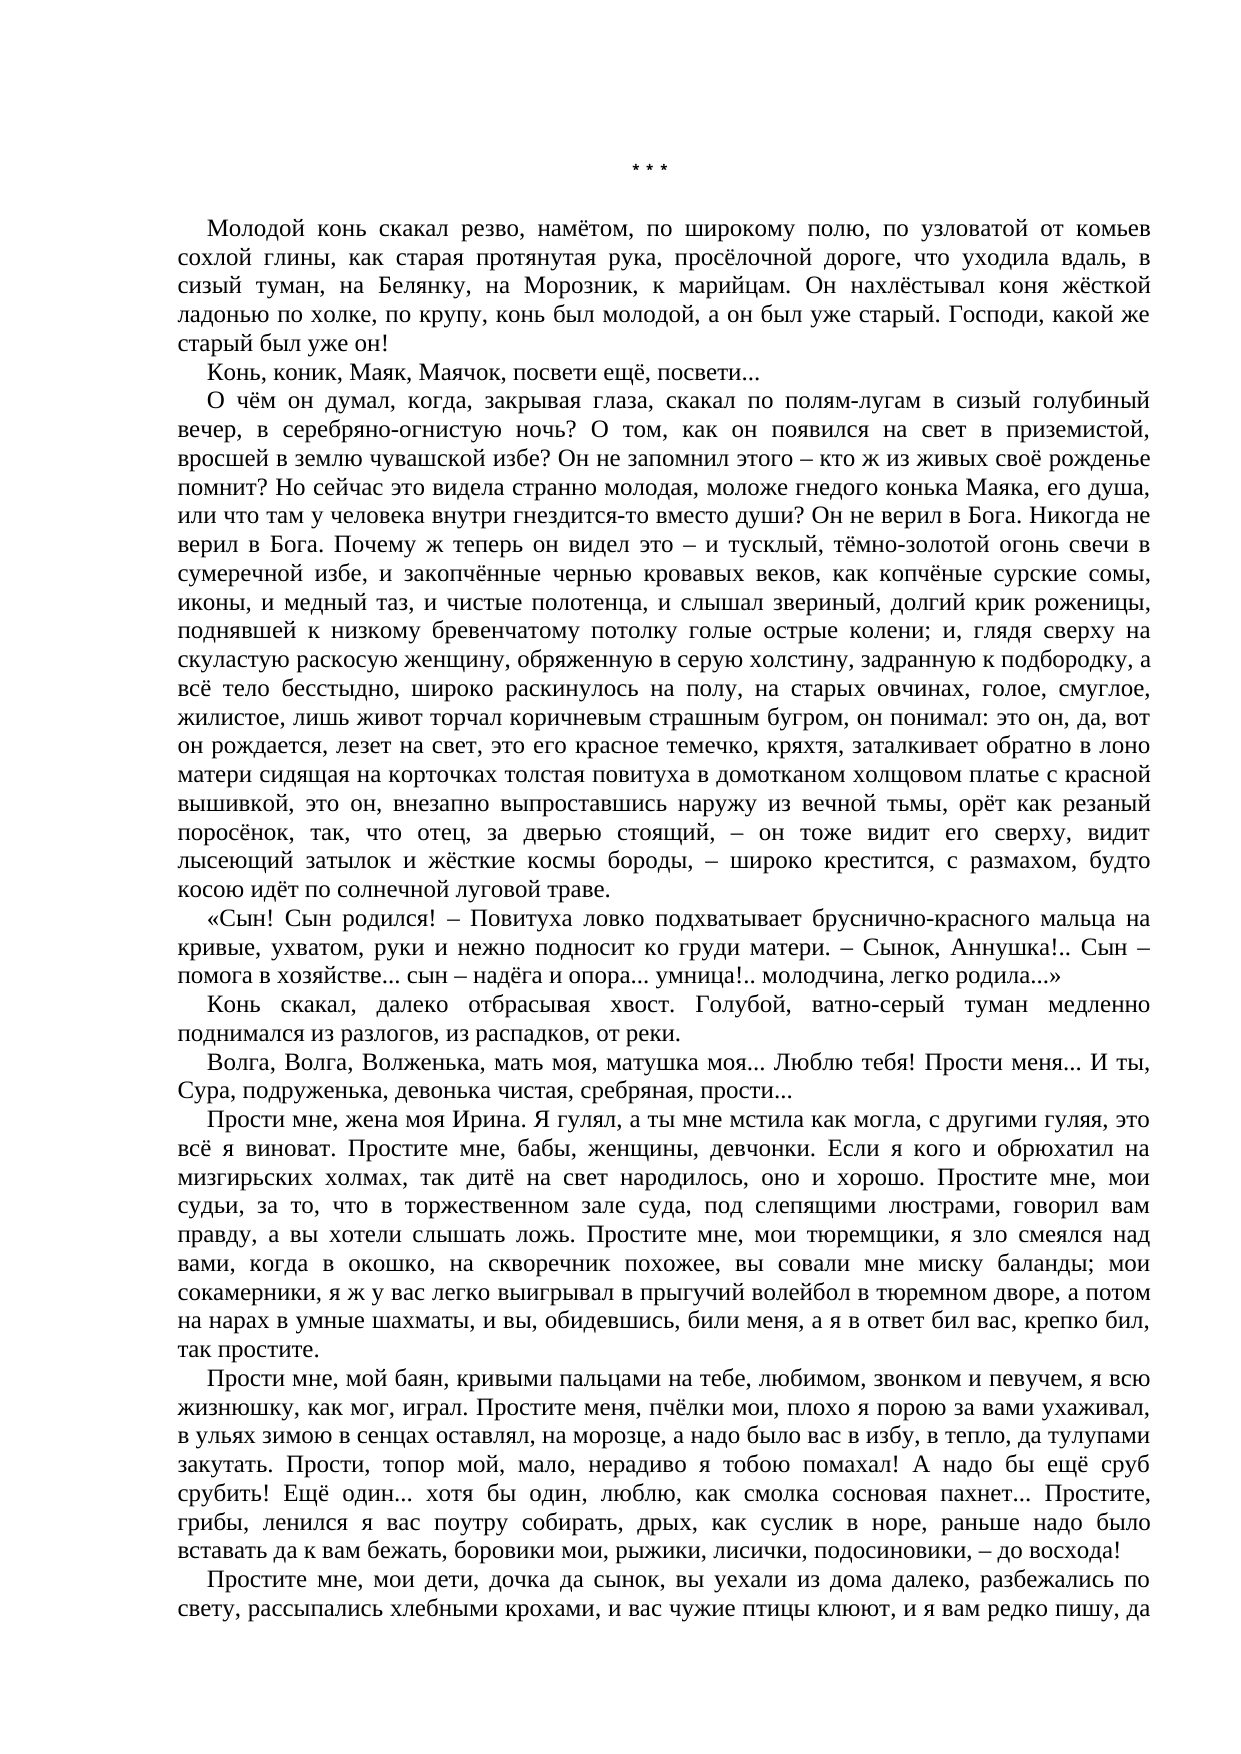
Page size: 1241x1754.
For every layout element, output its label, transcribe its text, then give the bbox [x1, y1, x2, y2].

text Конь скакал, далеко отбрасывая хвост. Голубой, ватно-серый туман медленно поднимался из разлогов, из распадков, от реки. [177, 989, 1152, 1047]
text О чём он думал, когда, закрывая глаза, скакал по полям-лугам в сизый голубиный вечер, в серебряно-огнистую ночь? О том, как он появился на свет в приземистой, вросшей в землю чувашской избе? Он не запомнил этого – кто ж из живых своё рожденье помнит? Но сейчас это видела странно молодая, моложе гнедого конька Маяка, его душа, или что там у человека внутри гнездится-то вместо души? Он не верил в Бога. Никогда не верил в Бога. Почему ж теперь он видел это – и тусклый, тёмно-золотой огонь свечи в сумеречной избе, и закопчённые чернью кровавых веков, как копчёные сурские сомы, иконы, и медный таз, и чистые полотенца, и слышал звериный, долгий крик роженицы, поднявшей к низкому бревенчатому потолку голые острые колени; и, глядя сверху на скуластую раскосую женщину, обряженную в серую холстину, задранную к подбородку, а всё тело бесстыдно, широко раскинулось на полу, на старых овчинах, голое, смуглое, жилистое, лишь живот торчал коричневым страшным бугром, он понимал: это он, да, вот он рождается, лезет на свет, это его красное темечко, кряхтя, заталкивает обратно в лоно матери сидящая на корточках толстая повитуха в домотканом холщовом платье с красной вышивкой, это он, внезапно выпроставшись наружу из вечной тьмы, орёт как резаный поросёнок, так, что отец, за дверью стоящий, – он тоже видит его сверху, видит лысеющий затылок и жёсткие космы бороды, – широко крестится, с размахом, будто косою идёт по солнечной луговой траве. [177, 386, 1152, 903]
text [177, 1564, 1152, 1622]
text * * * [177, 147, 1122, 178]
text Конь, коник, Маяк, Маячок, посвети ещё, посвети... [177, 357, 1152, 386]
text Молодой конь скакал резво, намётом, по широкому полю, по узловатой от комьев сохлой глины, как старая протянутая рука, просёлочной дороге, что уходила вдаль, в сизый туман, на Белянку, на Морозник, к марийцам. Он нахлёстывал коня жёсткой ладонью по холке, по крупу, конь был молодой, а он был уже старый. Господи, какой же старый был уже он! [177, 213, 1152, 357]
text «Сын! Сын родился! – Повитуха ловко подхватывает бруснично-красного мальца на кривые, ухватом, руки и нежно подносит ко груди матери. – Сынок, Аннушка!.. Сын – помога в хозяйстве... сын – надёга и опора... умница!.. молодчина, легко родила...» [177, 903, 1152, 989]
text Волга, Волга, Волженька, мать моя, матушка моя... Люблю тебя! Прости меня... И ты, Сура, подруженька, девонька чистая, сребряная, прости... [177, 1047, 1152, 1104]
text Прости мне, мой баян, кривыми пальцами на тебе, любимом, звонком и певучем, я всю жизнюшку, как мог, играл. Простите меня, пчёлки мои, плохо я порою за вами ухаживал, в ульях зимою в сенцах оставлял, на морозце, а надо было вас в избу, в тепло, да тулупами закутать. Прости, топор мой, мало, нерадиво я тобою помахал! А надо бы ещё сруб срубить! Ещё один... хотя бы один, люблю, как смолка сосновая пахнет... Простите, грибы, ленился я вас поутру собирать, дрых, как суслик в норе, раньше надо было вставать да к вам бежать, боровики мои, рыжики, лисички, подосиновики, – до восхода! [177, 1363, 1152, 1564]
text Прости мне, жена моя Ирина. Я гулял, а ты мне мстила как могла, с другими гуляя, это всё я виноват. Простите мне, бабы, женщины, девчонки. Если я кого и обрюхатил на мизгирьских холмах, так дитё на свет народилось, оно и хорошо. Простите мне, мои судьи, за то, что в торжественном зале суда, под слепящими люстрами, говорил вам правду, а вы хотели слышать ложь. Простите мне, мои тюремщики, я зло смеялся над вами, когда в окошко, на скворечник похожее, вы совали мне миску баланды; мои сокамерники, я ж у вас легко выигрывал в прыгучий волейбол в тюремном дворе, а потом на нарах в умные шахматы, и вы, обидевшись, били меня, а я в ответ бил вас, крепко бил, так простите. [177, 1104, 1152, 1363]
